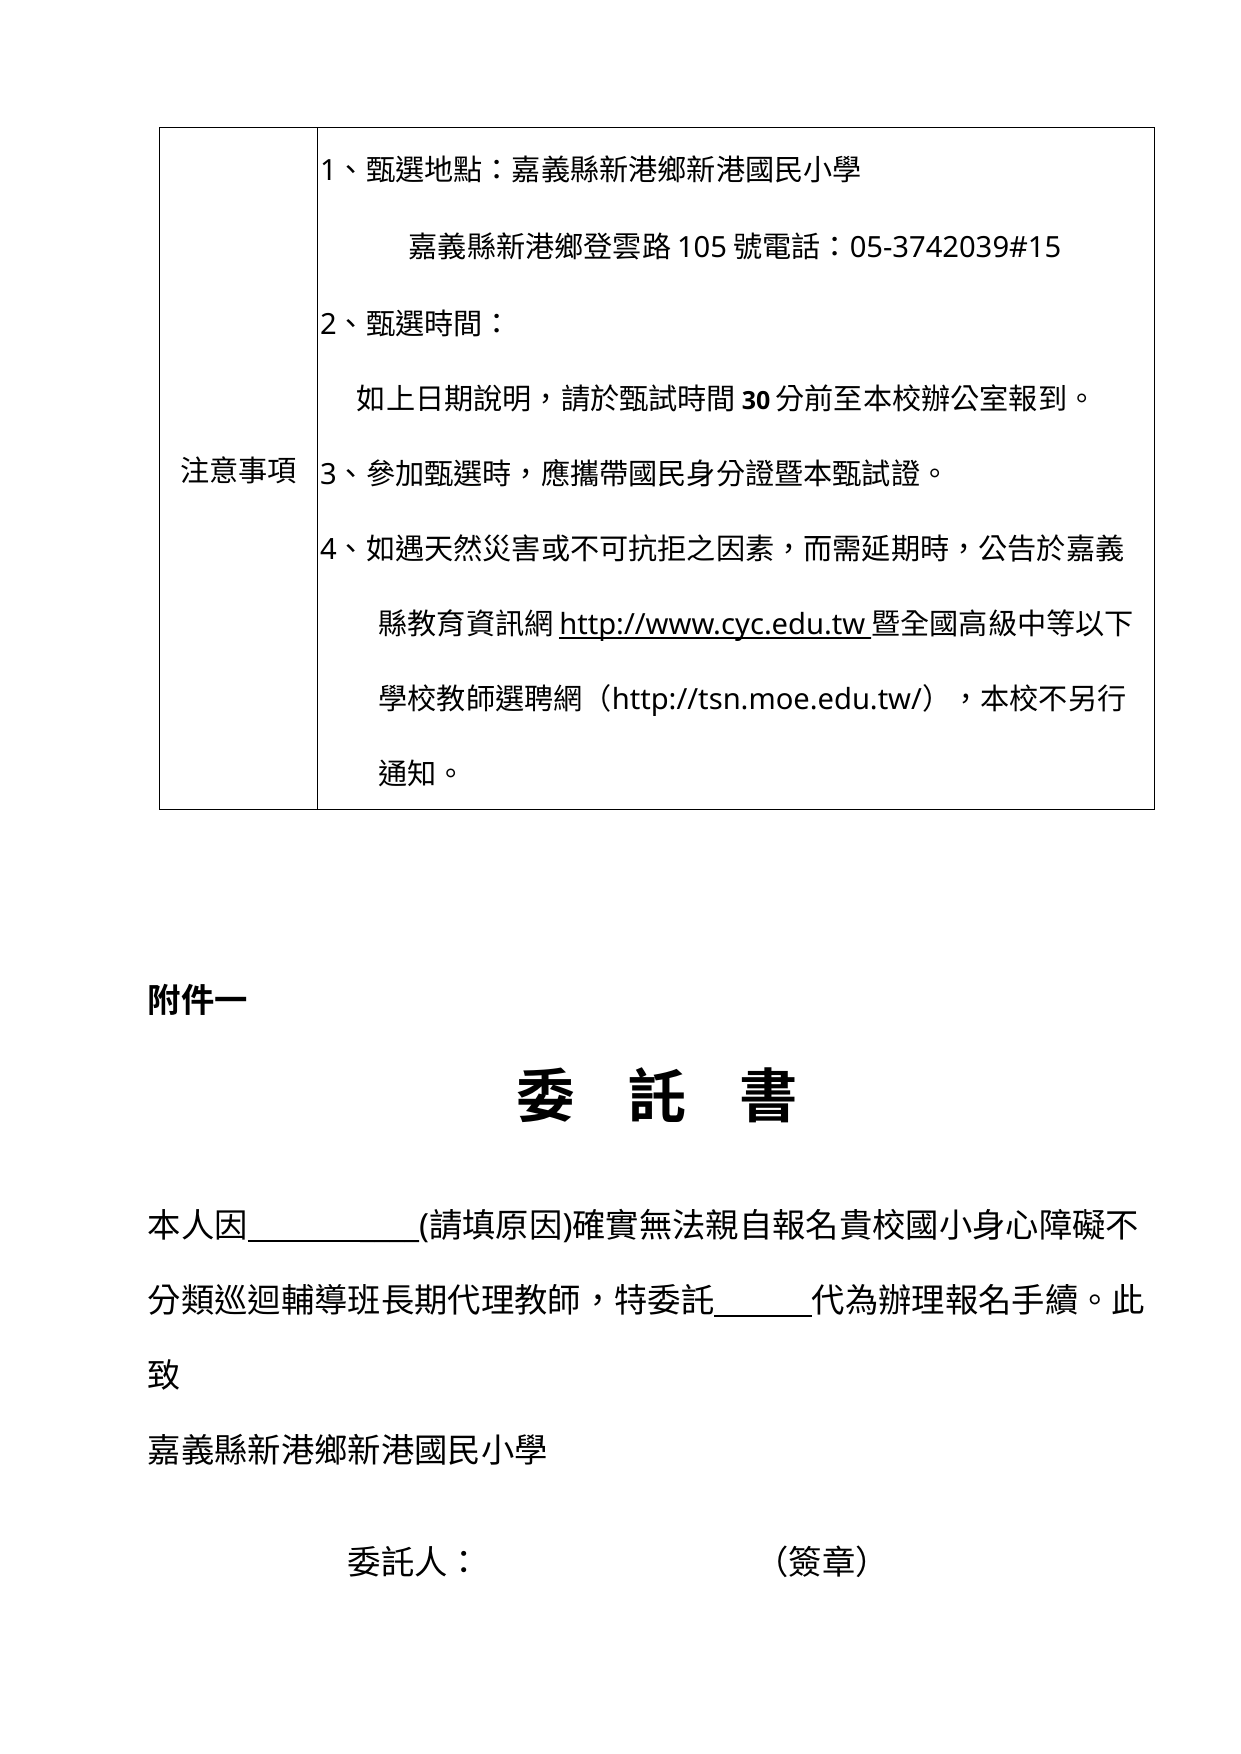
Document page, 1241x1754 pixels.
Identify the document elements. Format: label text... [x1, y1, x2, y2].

text 委託人： （簽章） [148, 1523, 1167, 1598]
table_cell 1、甄選地點：嘉義縣新港鄉新港國民小學 嘉義縣新港鄉登雲路105號電話：05-3742039#15 2、甄選時間： 如上日期說明，請於甄試時間30分前至本校辦公室報到。 3、參加甄選時，應攜帶國民身分證暨本甄試證。 4、如遇天然災害或不可抗拒之因素，而需延期時，公告於嘉義縣教育資訊網http://www.cyc.edu.tw暨全國高級中等以下學校教師選聘網（http://tsn.moe.edu.tw/），本校不另行通知。 [318, 128, 1154, 809]
text 委 託 書 [148, 1035, 1167, 1148]
text 附件一 [148, 960, 1167, 1035]
text 本人因 ____(請填原因)確實無法親自報名貴校國小身心障礙不分類巡迴輔導班長期代理教師，特委託 代為辦理報名手續。此致 [148, 1185, 1167, 1410]
text 嘉義縣新港鄉新港國民小學 [148, 1410, 1167, 1485]
table_cell 注意事項 [160, 128, 317, 809]
